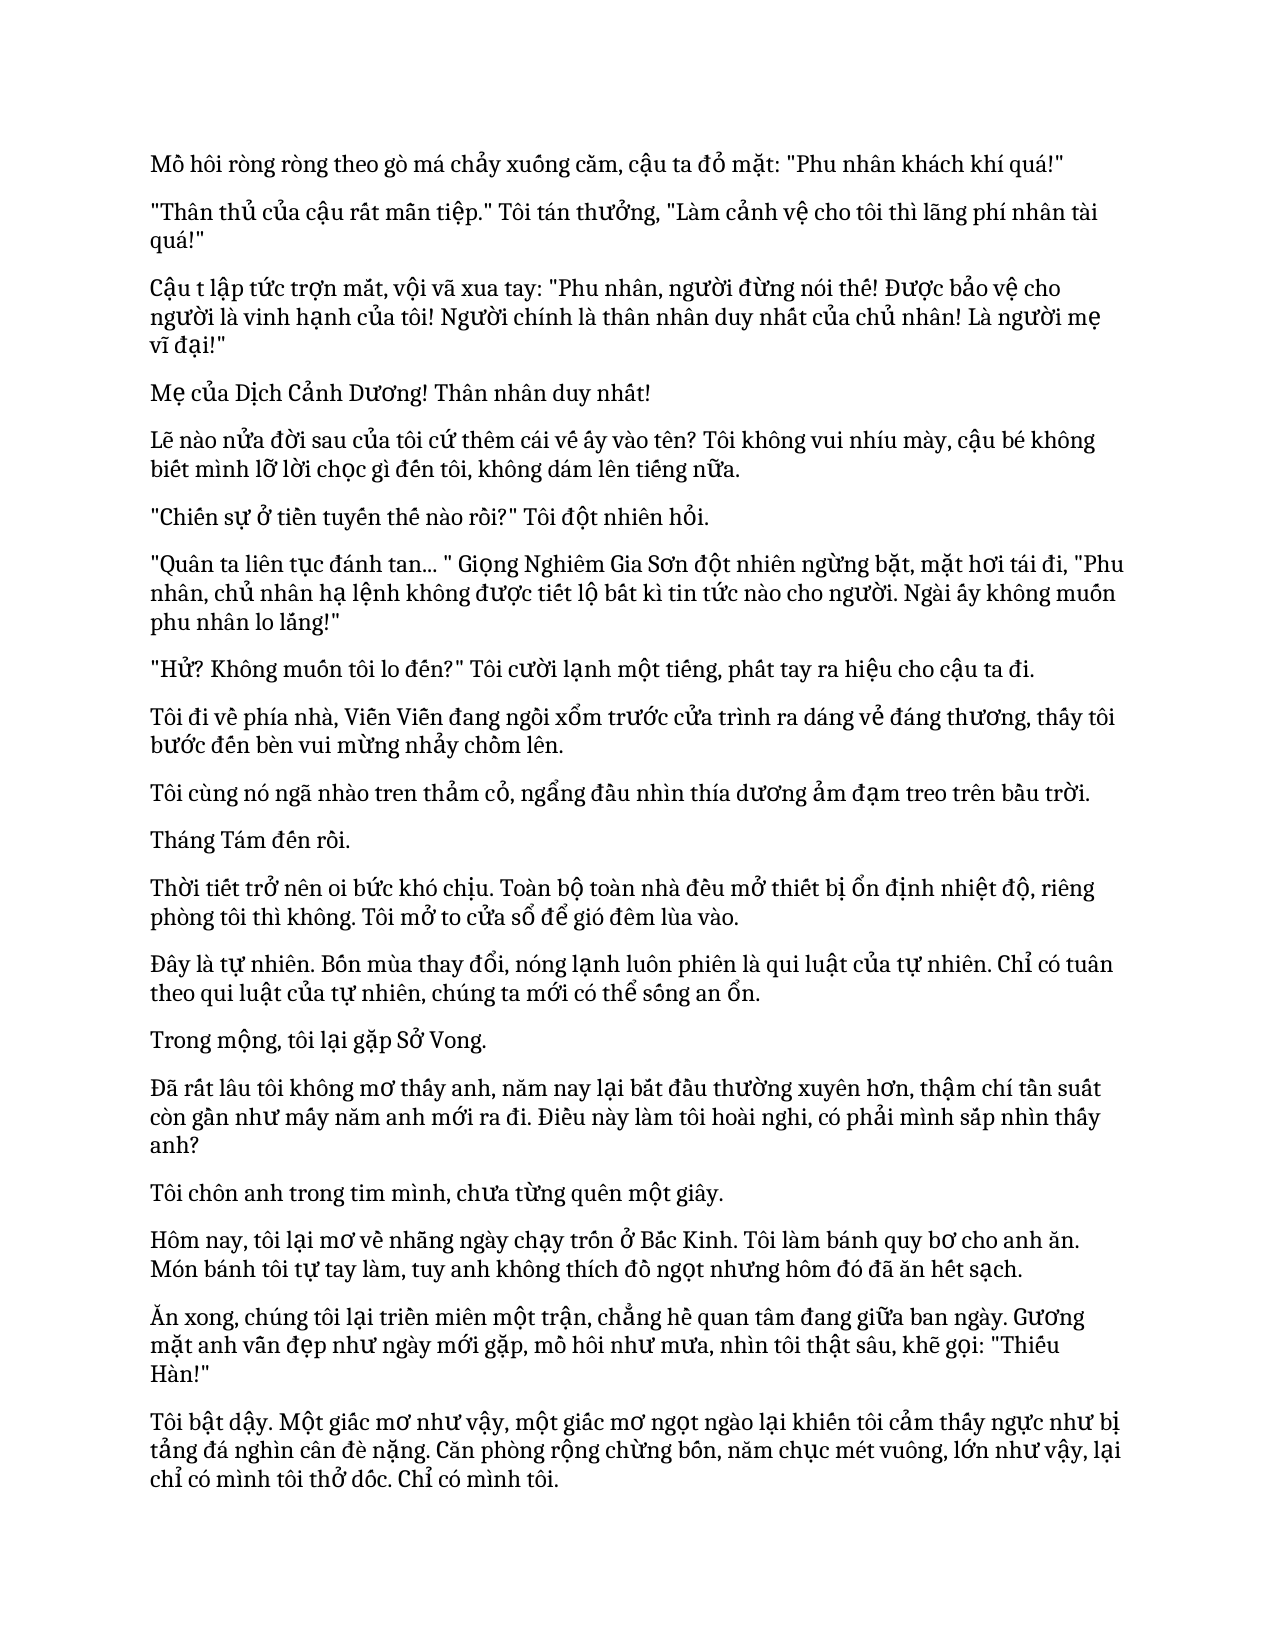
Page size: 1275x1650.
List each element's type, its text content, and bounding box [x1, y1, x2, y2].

text Tôi đi về phía nhà, Viễn Viễn đang ngồi xổm trước cửa trình ra dáng vẻ đáng thương, thấy tôi bước đến bèn vui mừng nhảy chồm lên. [150, 702, 1125, 760]
text "Quân ta liên tục đánh tan... " Giọng Nghiêm Gia Sơn đột nhiên ngừng bặt, mặt hơi tái đi, "Phu nhân, chủ nhân hạ lệnh không được tiết lộ bất kì tin tức nào cho người. Ngài ấy không muốn phu nhân lo lắng!" [150, 550, 1125, 636]
text Cậu t lập tức trợn mắt, vội vã xua tay: "Phu nhân, người đừng nói thế! Được bảo vệ cho người là vinh hạnh của tôi! Người chính là thân nhân duy nhất của chủ nhân! Là người mẹ vĩ đại!" [150, 274, 1125, 360]
text Đã rất lâu tôi không mơ thấy anh, năm nay lại bắt đầu thường xuyên hơn, thậm chí tần suất còn gần như mấy năm anh mới ra đi. Điều này làm tôi hoài nghi, có phải mình sắp nhìn thấy anh? [150, 1074, 1125, 1160]
text Hôm nay, tôi lại mơ về nhẵng ngày chạy trốn ở Bắc Kinh. Tôi làm bánh quy bơ cho anh ăn. Món bánh tôi tự tay làm, tuy anh không thích đồ ngọt nhưng hôm đó đã ăn hết sạch. [150, 1226, 1125, 1284]
text Mẹ của Dịch Cảnh Dương! Thân nhân duy nhất! [150, 379, 1125, 407]
text "Thân thủ của cậu rất mẫn tiệp." Tôi tán thưởng, "Làm cảnh vệ cho tôi thì lãng phí nhân tài quá!" [150, 197, 1125, 255]
text Tôi bật dậy. Một giấc mơ như vậy, một giấc mơ ngọt ngào lại khiến tôi cảm thấy ngực như bị tảng đá nghìn cân đè nặng. Căn phòng rộng chừng bốn, năm chục mét vuông, lớn như vậy, lại chỉ có mình tôi thở dốc. Chỉ có mình tôi. [150, 1407, 1125, 1494]
text "Hử? Không muốn tôi lo đến?" Tôi cười lạnh một tiếng, phất tay ra hiệu cho cậu ta đi. [150, 655, 1125, 684]
text "Chiến sự ở tiền tuyến thế nào rồi?" Tôi đột nhiên hỏi. [150, 502, 1125, 531]
text Thời tiết trở nên oi bức khó chịu. Toàn bộ toàn nhà đều mở thiết bị ổn định nhiệt độ, riêng phòng tôi thì không. Tôi mở to cửa sổ để gió đêm lùa vào. [150, 874, 1125, 931]
text Đây là tự nhiên. Bốn mùa thay đổi, nóng lạnh luôn phiên là qui luật của tự nhiên. Chỉ có tuân theo qui luật của tự nhiên, chúng ta mới có thể sống an ổn. [150, 950, 1125, 1007]
text Tôi chôn anh trong tim mình, chưa từng quên một giây. [150, 1179, 1125, 1207]
text Mồ hôi ròng ròng theo gò má chảy xuống cằm, cậu ta đỏ mặt: "Phu nhân khách khí quá!" [150, 150, 1125, 179]
text Lẽ nào nửa đời sau của tôi cứ thêm cái vế ấy vào tên? Tôi không vui nhíu mày, cậu bé không biết mình lỡ lời chọc gì đến tôi, không dám lên tiếng nữa. [150, 426, 1125, 484]
text Tôi cùng nó ngã nhào tren thảm cỏ, ngẩng đầu nhìn thía dương ảm đạm treo trên bầu trời. [150, 779, 1125, 807]
text Trong mộng, tôi lại gặp Sở Vong. [150, 1026, 1125, 1055]
text Tháng Tám đến rồi. [150, 826, 1125, 855]
text Ăn xong, chúng tôi lại triền miên một trận, chẳng hề quan tâm đang giữa ban ngày. Gương mặt anh vẫn đẹp như ngày mới gặp, mồ hôi như mưa, nhìn tôi thật sâu, khẽ gọi: "Thiếu Hàn!" [150, 1302, 1125, 1389]
